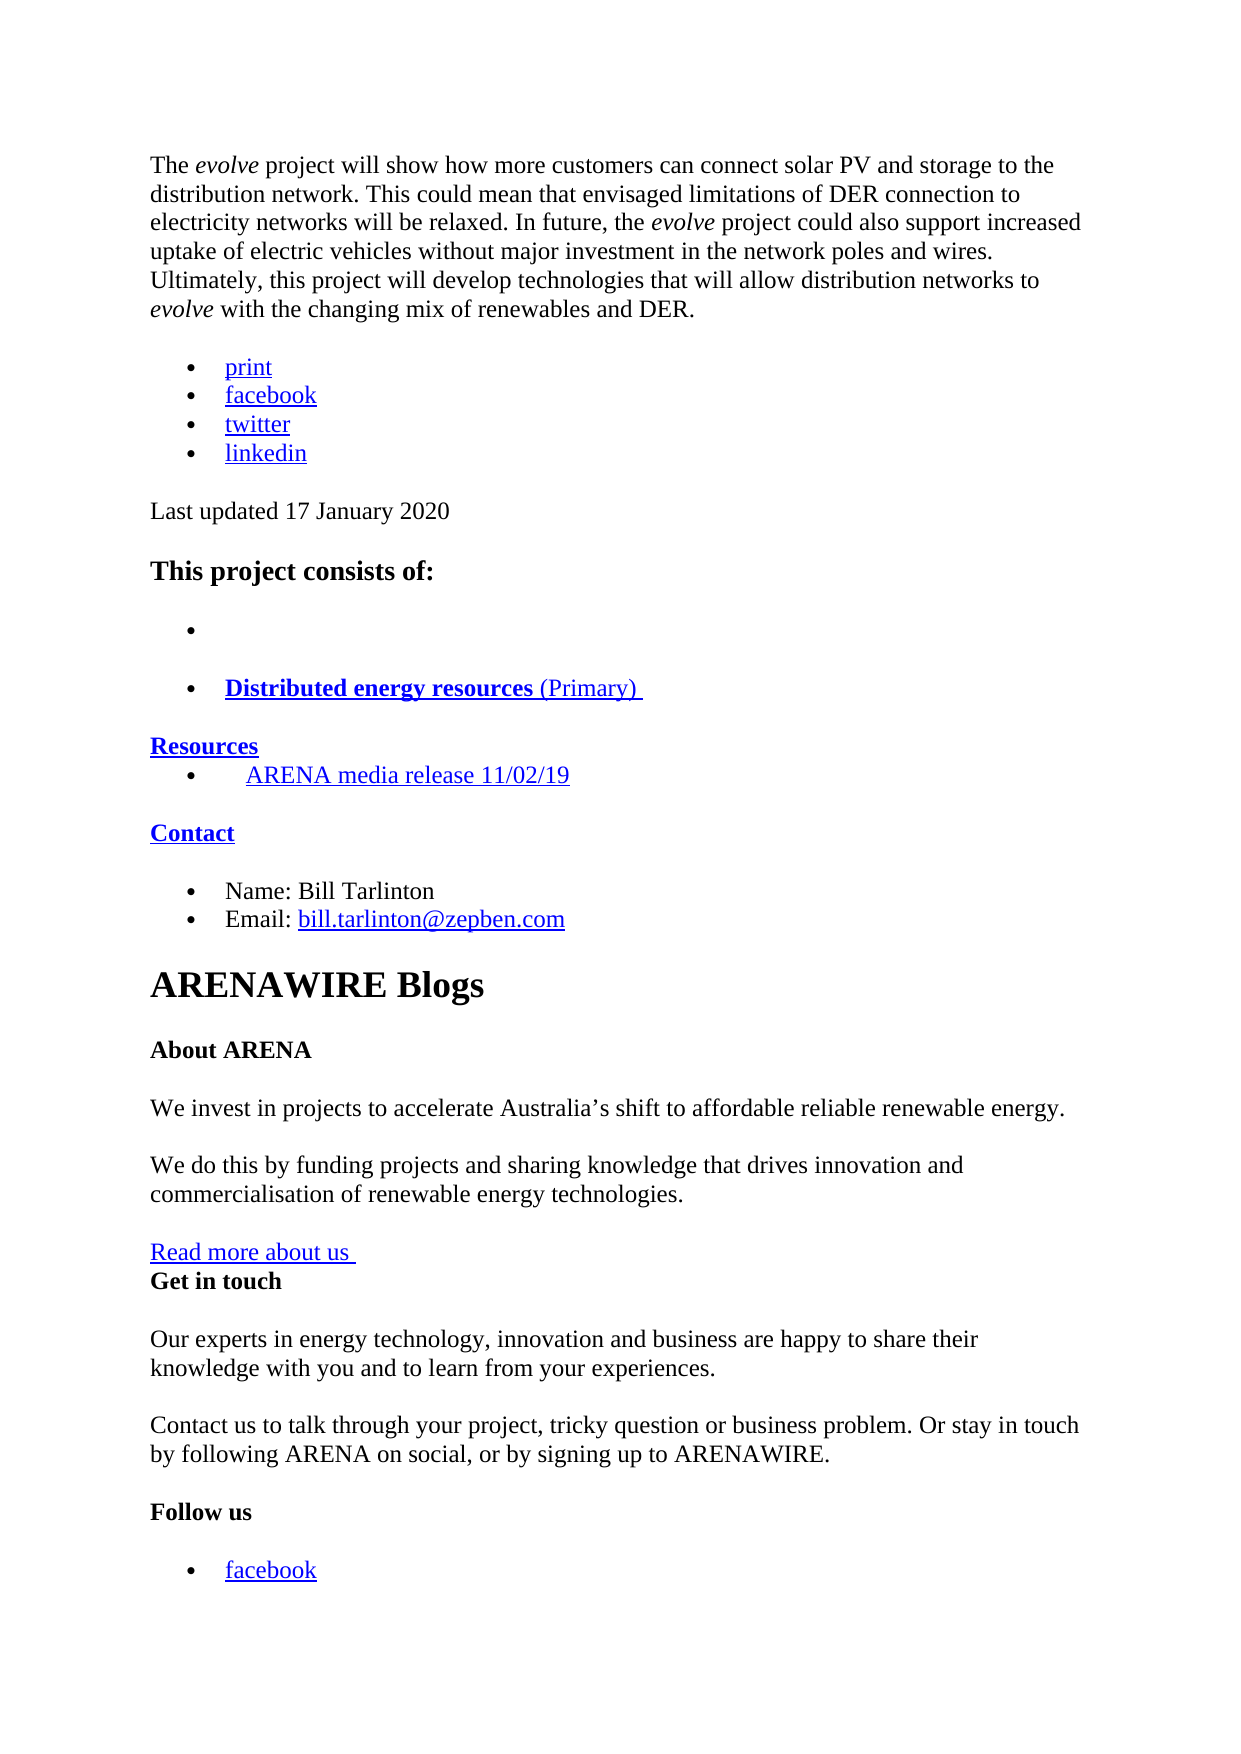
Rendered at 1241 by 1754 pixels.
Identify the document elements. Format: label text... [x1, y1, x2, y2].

list facebook [187, 1555, 1090, 1584]
text Resources [150, 731, 1090, 760]
text The evolve project will show how more customers can connect solar PV and storage to the distribution network. This could mean that envisaged limitations of DER connection to electricity networks will be relaxed. In future, the evolve project could also support increased uptake of electric vehicles without major investment in the network poles and wires. Ultimately, this project will develop technologies that will allow distribution networks to evolve with the changing mix of renewables and DER. [150, 150, 1090, 322]
list Email: bill.tarlinton@zepben.com [187, 904, 1090, 933]
list ARENA media release 11/02/19 [187, 760, 1090, 789]
list print [187, 352, 1090, 380]
list linkedin [187, 438, 1090, 467]
list Distributed energy resources (Primary) [187, 673, 1090, 702]
text Get in touch [150, 1266, 1090, 1295]
text Last updated 17 January 2020 [150, 496, 1090, 524]
text Follow us [150, 1497, 1090, 1526]
list facebook [187, 380, 1090, 409]
text We invest in projects to accelerate Australia’s shift to affordable reliable renewable energy. [150, 1093, 1090, 1121]
text Read more about us [150, 1237, 1090, 1266]
text About ARENA [150, 1035, 1090, 1063]
text ARENAWIRE Blogs [150, 962, 1090, 1006]
text Contact [150, 818, 1090, 847]
text Contact us to talk through your project, tricky question or business problem. Or stay in touch by following ARENA on social, or by signing up to ARENAWIRE. [150, 1411, 1090, 1468]
text Our experts in energy technology, innovation and business are happy to share their knowledge with you and to learn from your experiences. [150, 1324, 1090, 1381]
list twitter [187, 409, 1090, 438]
text We do this by funding projects and sharing knowledge that drives innovation and commercialisation of renewable energy technologies. [150, 1151, 1090, 1208]
list Name: Bill Tarlinton [187, 876, 1090, 904]
text This project consists of: [150, 554, 1090, 586]
